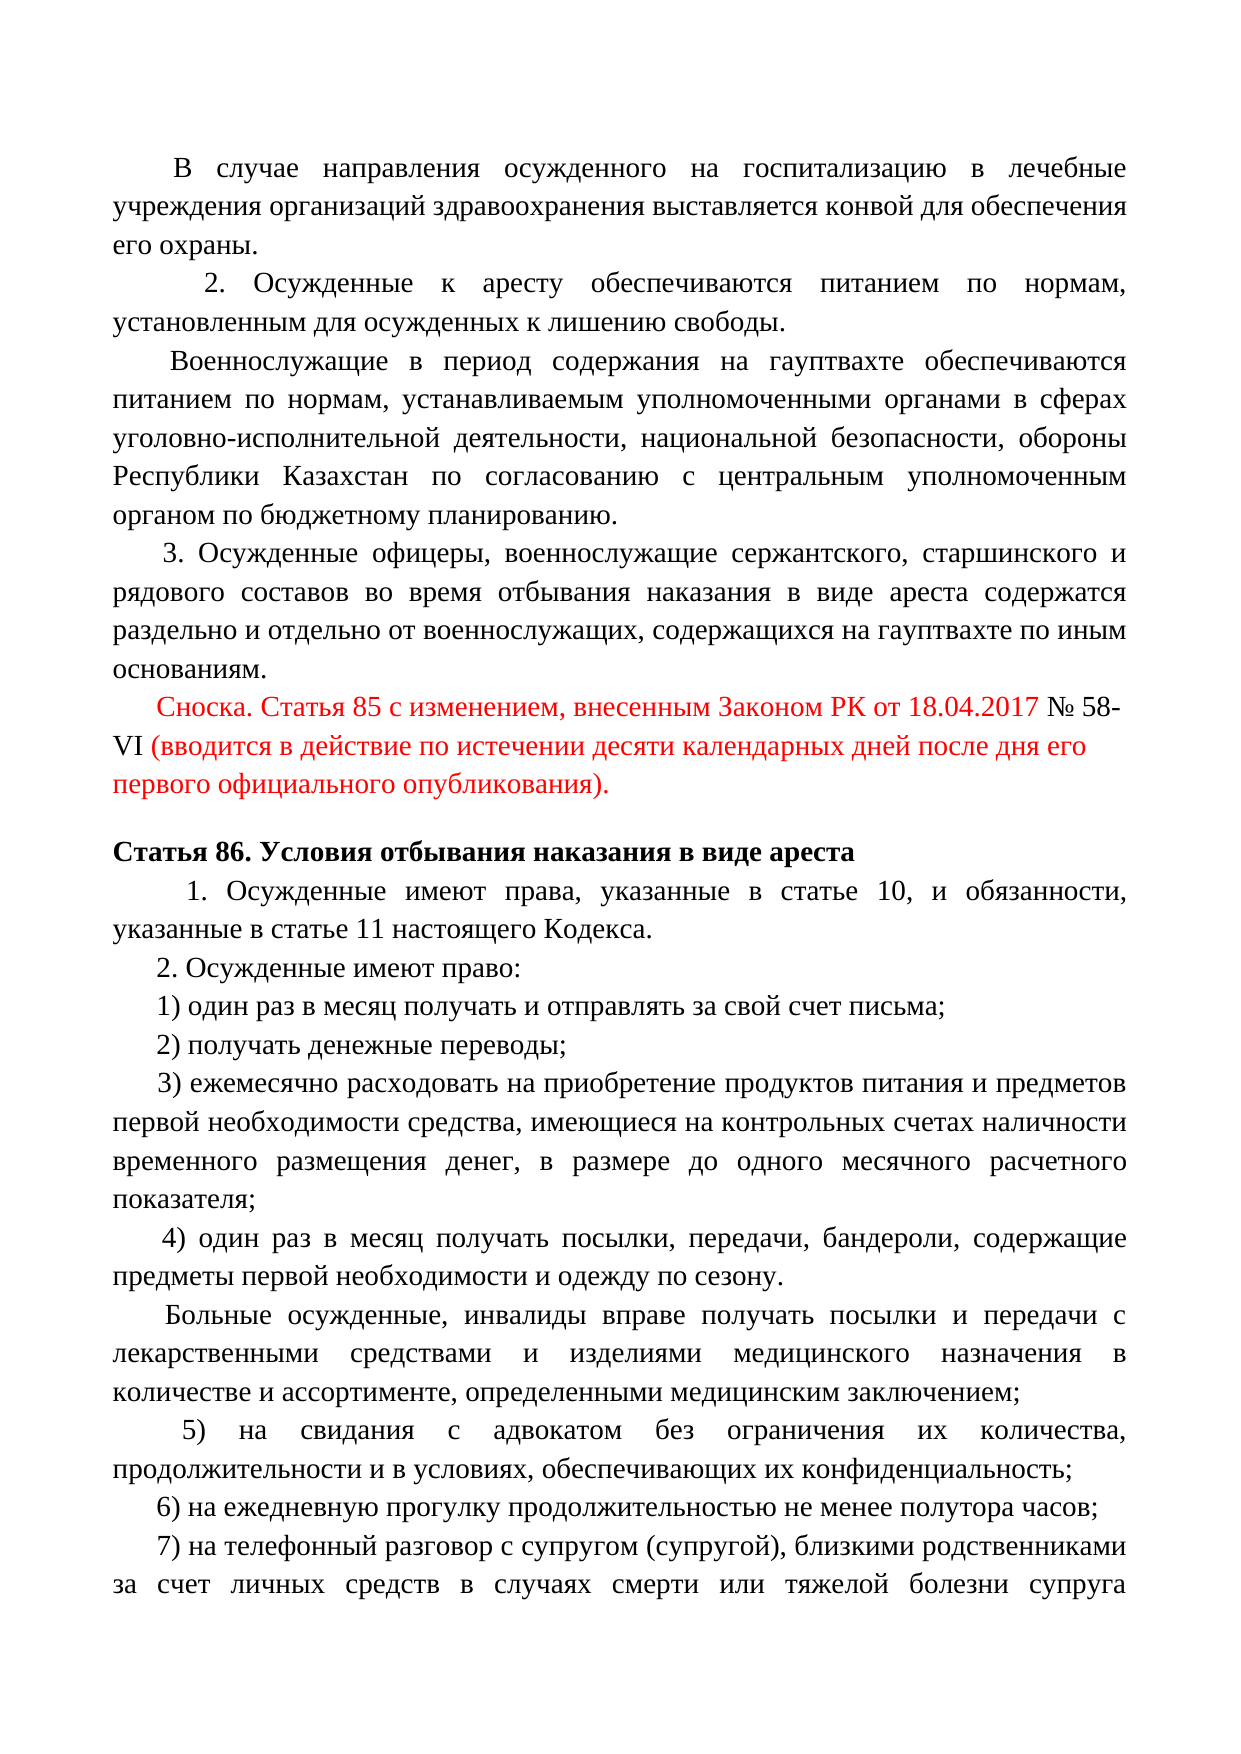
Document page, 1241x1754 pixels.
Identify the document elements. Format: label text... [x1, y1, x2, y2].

text 2) получать денежные переводы; [112, 1027, 1128, 1061]
text 4) один раз в месяц получать посылки, передачи, бандероли, содержащие предметы первой необходимости и одежду по сезону. [112, 1220, 1128, 1292]
text 1) один раз в месяц получать и отправлять за свой счет письма; [112, 988, 1128, 1022]
text 3. Осужденные офицеры, военнослужащие сержантского, старшинского и рядового составов во время отбывания наказания в виде ареста содержатся раздельно и отдельно от военнослужащих, содержащихся на гауптвахте по иным основаниям. [112, 535, 1128, 684]
text 1. Осужденные имеют права, указанные в статье 10, и обязанности, указанные в статье 11 настоящего Кодекса. [112, 873, 1128, 945]
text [112, 1528, 1128, 1600]
text Статья 86. Условия отбывания наказания в виде ареста [112, 834, 1128, 868]
text Больные осужденные, инвалиды вправе получать посылки и передачи с лекарственными средствами и изделиями медицинского назначения в количестве и ассортименте, определенными медицинским заключением; [112, 1297, 1128, 1407]
text 5) на свидания с адвокатом без ограничения их количества, продолжительности и в условиях, обеспечивающих их конфиденциальность; [112, 1412, 1128, 1484]
text 2. Осужденные к аресту обеспечиваются питанием по нормам, установленным для осужденных к лишению свободы. [112, 266, 1128, 338]
text 6) на ежедневную прогулку продолжительностью не менее полутора часов; [112, 1489, 1128, 1523]
text В случае направления осужденного на госпитализацию в лечебные учреждения организаций здравоохранения выставляется конвой для обеспечения его охраны. [112, 150, 1128, 261]
text 3) ежемесячно расходовать на приобретение продуктов питания и предметов первой необходимости средства, имеющиеся на контрольных счетах наличности временного размещения денег, в размере до одного месячного расчетного показателя; [112, 1066, 1128, 1215]
text Сноска. Статья 85 с изменением, внесенным Законом РК от 18.04.2017 № 58-VI (вводится в действие по истечении десяти календарных дней после дня его первого официального опубликования). [112, 689, 1128, 830]
text Военнослужащие в период содержания на гауптвахте обеспечиваются питанием по нормам, устанавливаемым уполномоченными органами в сферах уголовно-исполнительной деятельности, национальной безопасности, обороны Республики Казахстан по согласованию с центральным уполномоченным органом по бюджетному планированию. [112, 343, 1128, 530]
text 2. Осужденные имеют право: [112, 950, 1128, 983]
